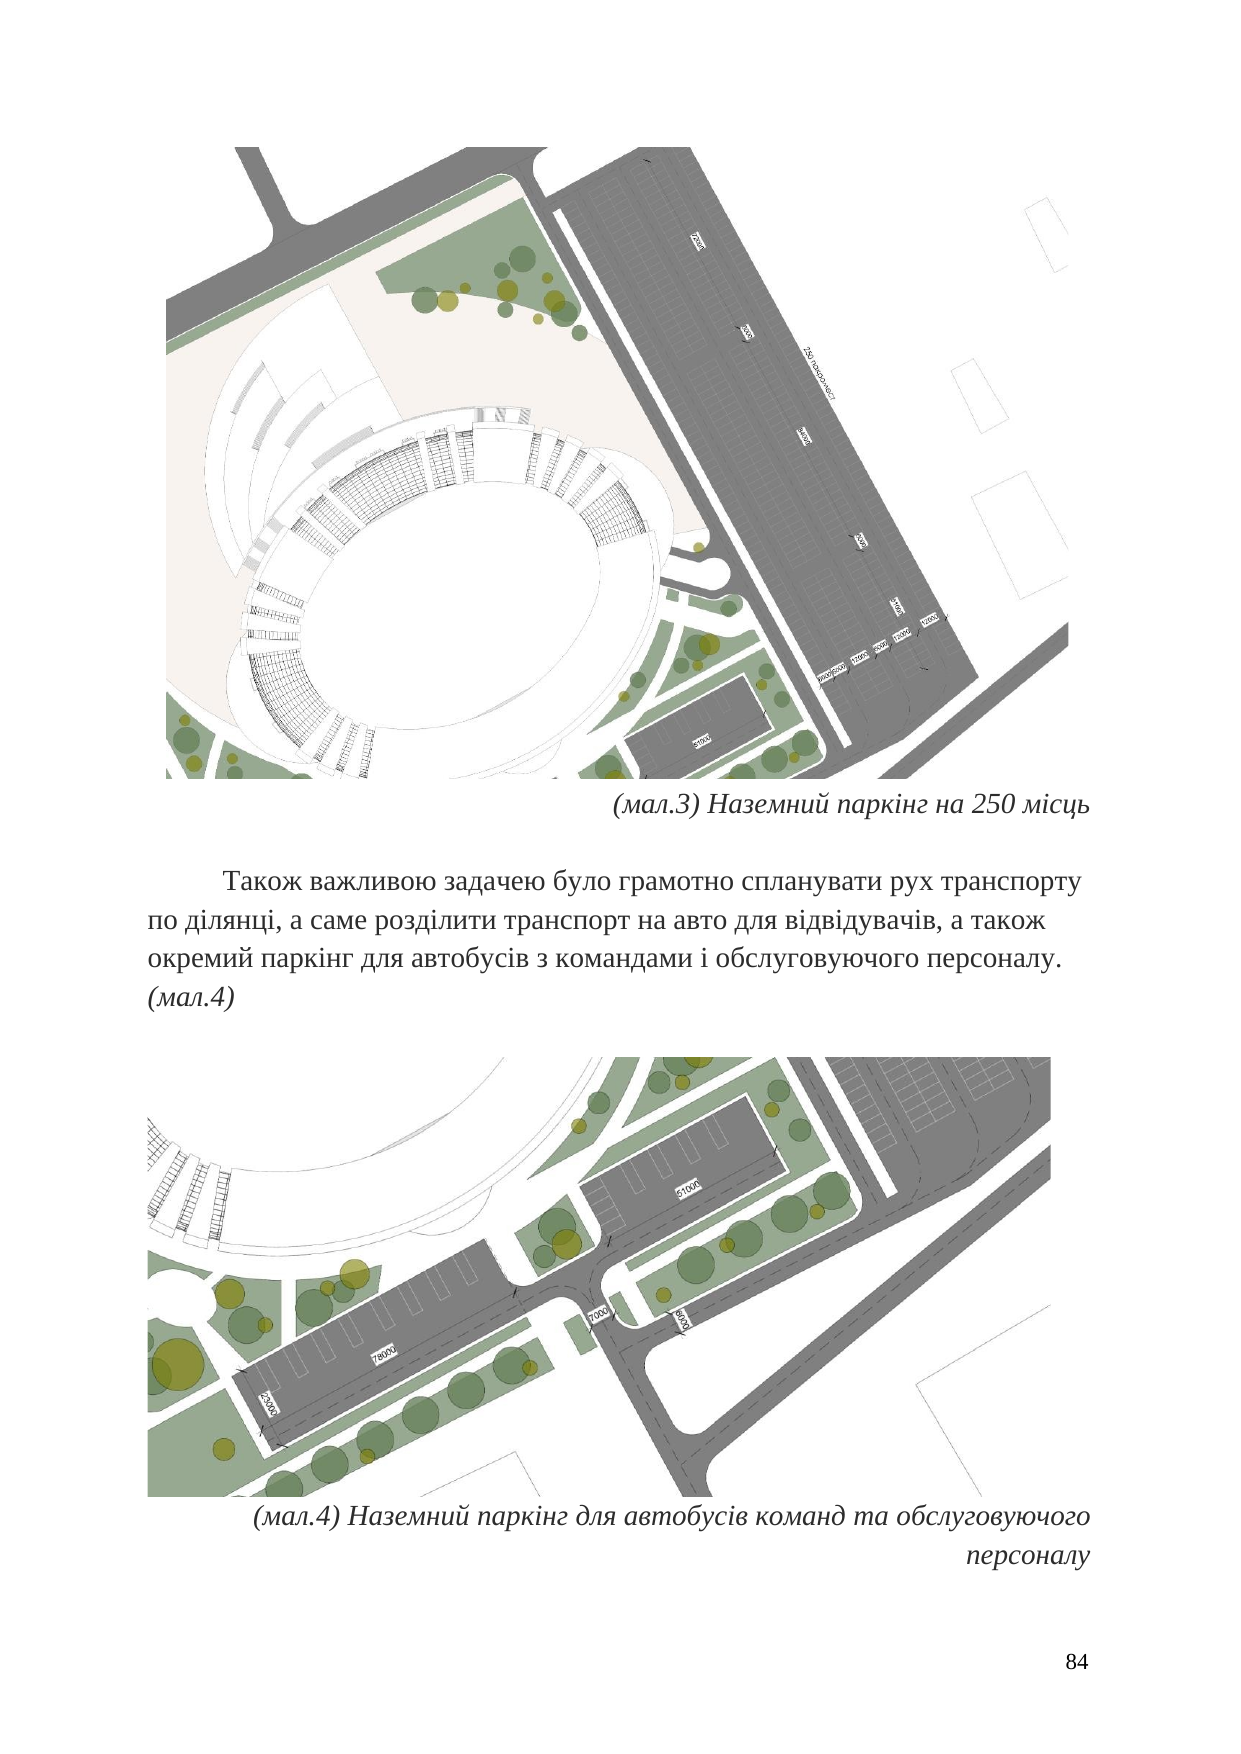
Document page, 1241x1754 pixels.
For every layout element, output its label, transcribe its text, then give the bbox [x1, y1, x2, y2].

picture [166, 147, 1069, 779]
picture [147, 1057, 1051, 1497]
text (мал.3) Наземний паркінг на 250 місць [77, 786, 1090, 820]
text Також важливою задачею було грамотно спланувати рух транспорту по ділянці, а саме розділити транспорт на авто для відвідувачів, а також окремий паркінг для автобусів з командами і обслуговуючого персоналу.(мал.4) [147, 863, 1093, 1013]
text персоналу [77, 1537, 1090, 1571]
